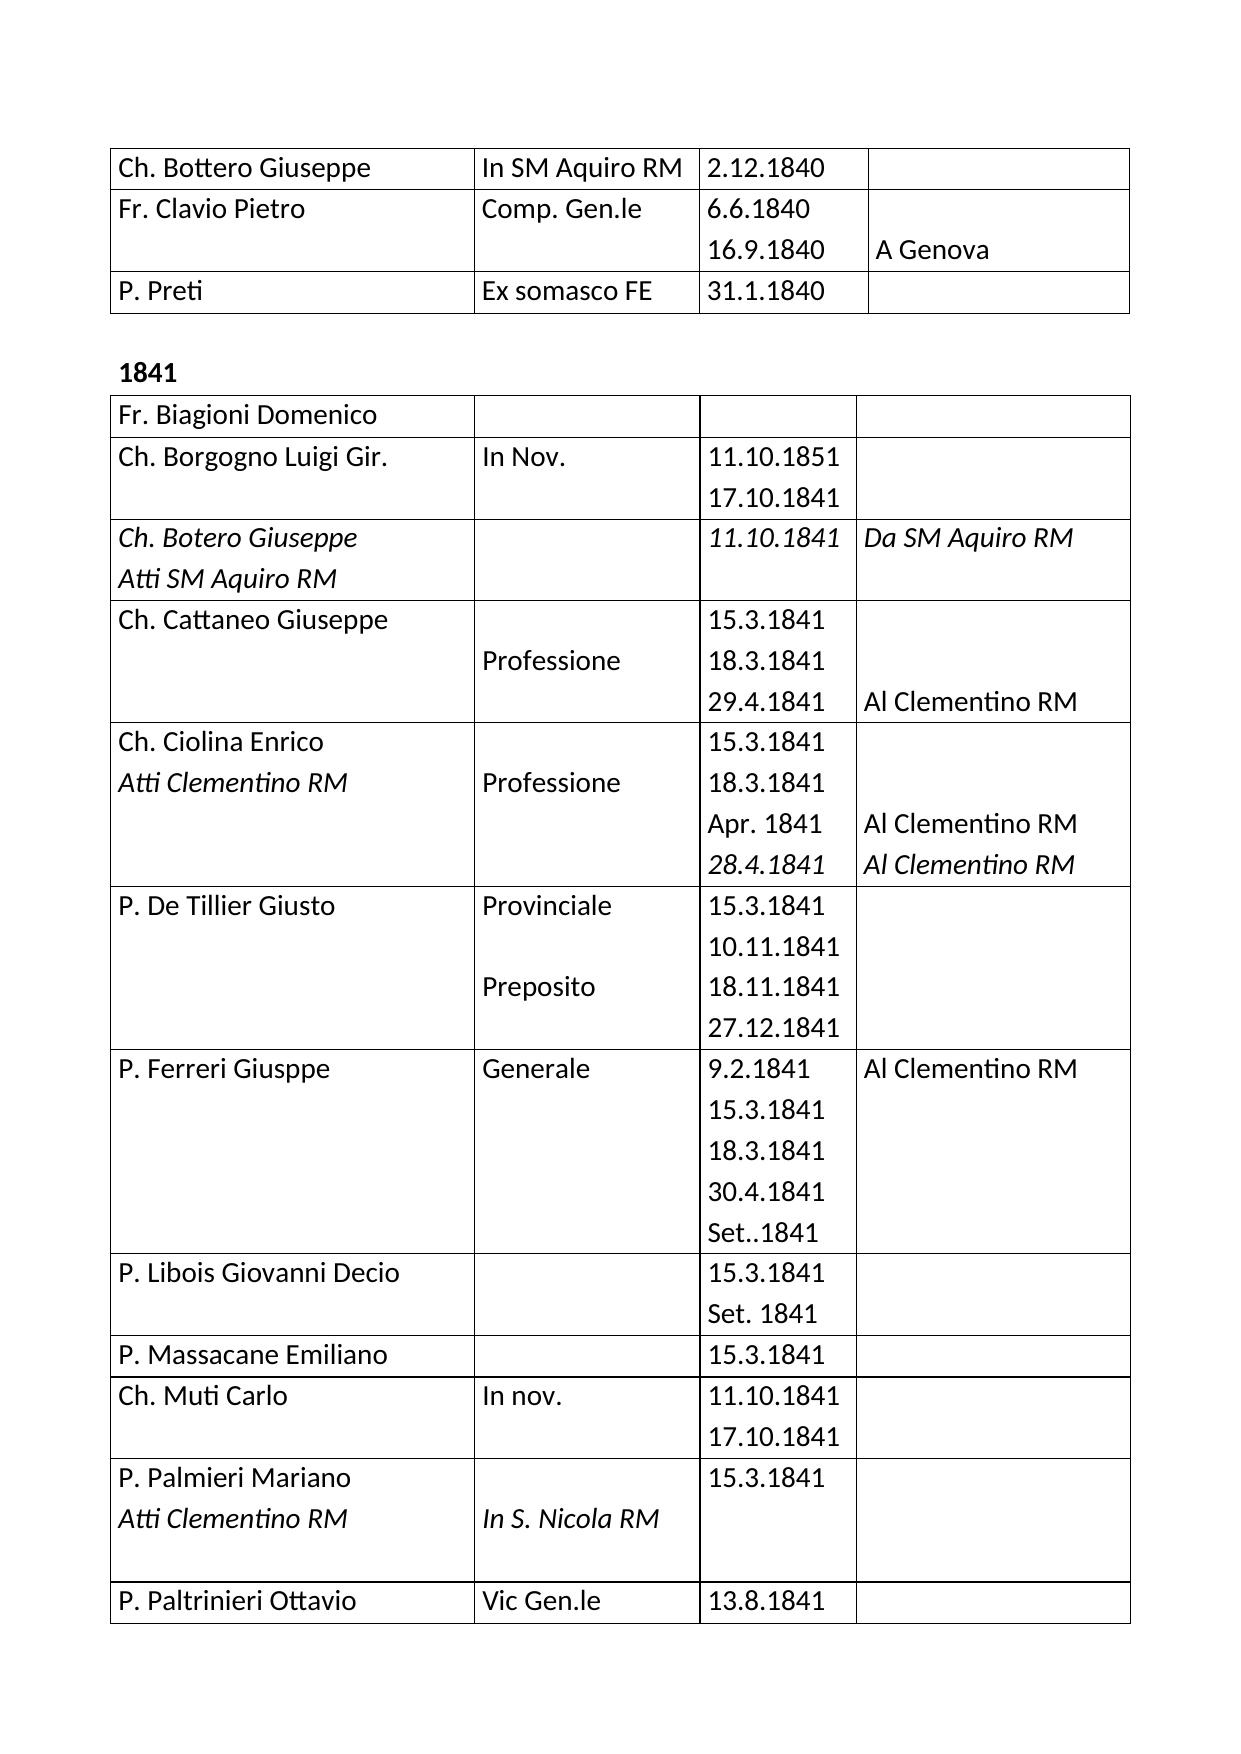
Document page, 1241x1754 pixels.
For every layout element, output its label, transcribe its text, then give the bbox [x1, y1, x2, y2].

text 1841 [118, 354, 1122, 390]
table_cell Ch. Borgogno Luigi Gir. [111, 438, 474, 518]
table_cell Ex somasco FE [475, 272, 699, 312]
table_cell Comp. Gen.le [475, 190, 699, 271]
table_cell P. Preti [111, 272, 474, 312]
table_cell 11.10.1851 17.10.1841 [701, 438, 856, 518]
table_cell In SM Aquiro RM [475, 149, 699, 189]
table_cell P. De Tillier Giusto [111, 887, 474, 1049]
table_header Fr. Biagioni Domenico [111, 396, 474, 437]
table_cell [111, 1583, 474, 1623]
table_cell Ch. Bottero Giuseppe [111, 149, 474, 189]
table_cell 15.3.1841 [701, 1336, 856, 1376]
table_cell 15.3.1841 18.3.1841 Apr. 1841 28.4.1841 [701, 723, 856, 886]
table_cell Ch. Botero Giuseppe Atti SM Aquiro RM [111, 520, 474, 600]
table_cell [857, 1378, 1130, 1458]
table_cell 9.2.1841 15.3.1841 18.3.1841 30.4.1841 Set..1841 [701, 1050, 856, 1253]
table_cell [475, 1254, 699, 1335]
table_cell Professione [475, 601, 699, 722]
table_cell A Genova [869, 190, 1129, 271]
table_cell [857, 438, 1130, 518]
table_cell 15.3.1841 [701, 1459, 856, 1581]
table_cell Al Clementino RM Al Clementino RM [857, 723, 1130, 886]
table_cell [701, 1583, 856, 1623]
table_cell Ch. Muti Carlo [111, 1378, 474, 1458]
table_cell Professione [475, 723, 699, 886]
table_cell P. Massacane Emiliano [111, 1336, 474, 1376]
table_cell [857, 887, 1130, 1049]
table_cell P. Palmieri Mariano Atti Clementino RM [111, 1459, 474, 1581]
table_cell [475, 520, 699, 600]
table_header [857, 396, 1130, 437]
table_cell Fr. Clavio Pietro [111, 190, 474, 271]
table_cell [857, 1583, 1130, 1623]
table_cell [857, 1459, 1130, 1581]
table_cell P. Libois Giovanni Decio [111, 1254, 474, 1335]
table_cell 15.3.1841 18.3.1841 29.4.1841 [701, 601, 856, 722]
table_cell [869, 149, 1129, 189]
table_cell In S. Nicola RM [475, 1459, 699, 1581]
table_cell In nov. [475, 1378, 699, 1458]
table_cell [869, 272, 1129, 312]
table_header [475, 396, 699, 437]
table_cell In Nov. [475, 438, 699, 518]
table_cell 11.10.1841 17.10.1841 [701, 1378, 856, 1458]
table_cell Al Clementino RM [857, 601, 1130, 722]
table_cell Vic Gen.le [475, 1583, 699, 1623]
table_cell [857, 1336, 1130, 1376]
table_cell 2.12.1840 [700, 149, 868, 189]
table_cell Al Clementino RM [857, 1050, 1130, 1253]
table_cell 15.3.1841 Set. 1841 [701, 1254, 856, 1335]
table_cell [857, 1254, 1130, 1335]
table_cell Ch. Ciolina Enrico Atti Clementino RM [111, 723, 474, 886]
table_cell Ch. Cattaneo Giuseppe [111, 601, 474, 722]
table_cell Provinciale Preposito [475, 887, 699, 1049]
table_cell P. Ferreri Giusppe [111, 1050, 474, 1253]
table_cell 15.3.1841 10.11.1841 18.11.1841 27.12.1841 [701, 887, 856, 1049]
table_cell [475, 1336, 699, 1376]
table_header [701, 396, 856, 437]
table_cell 11.10.1841 [701, 520, 856, 600]
table_cell 31.1.1840 [700, 272, 868, 312]
table_cell Da SM Aquiro RM [857, 520, 1130, 600]
table_cell Generale [475, 1050, 699, 1253]
table_cell 6.6.1840 16.9.1840 [700, 190, 868, 271]
